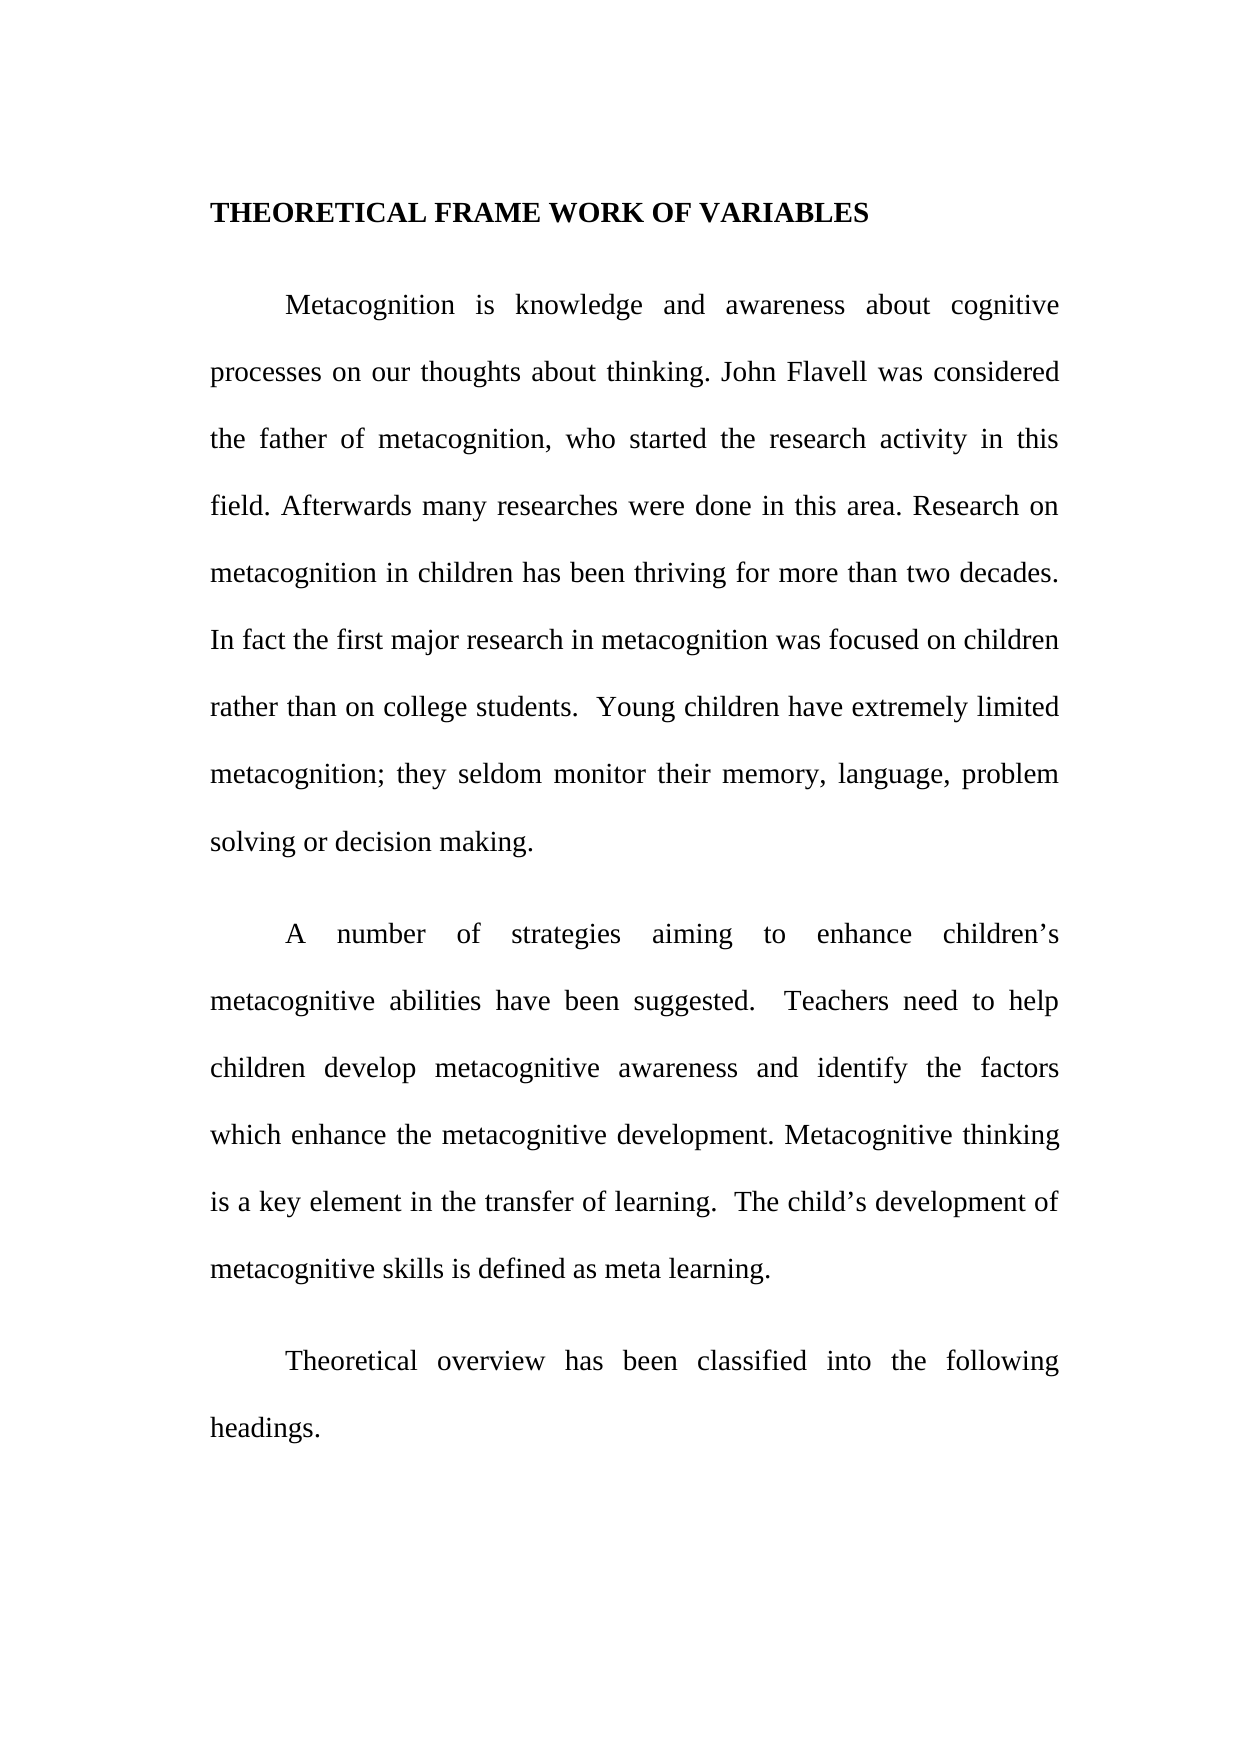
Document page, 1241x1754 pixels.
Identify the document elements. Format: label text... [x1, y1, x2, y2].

text A number of strategies aiming to enhance children’s metacognitive abilities have been suggested. Teachers need to help children develop metacognitive awareness and identify the factors which enhance the metacognitive development. Metacognitive thinking is a key element in the transfer of learning. The child’s development of metacognitive skills is defined as meta learning. [210, 916, 1060, 1285]
text THEORETICAL FRAME WORK OF VARIABLES [210, 195, 1060, 228]
text Theoretical overview has been classified into the following headings. [210, 1343, 1060, 1444]
text Metacognition is knowledge and awareness about cognitive processes on our thoughts about thinking. John Flavell was considered the father of metacognition, who started the research activity in this field. Afterwards many researches were done in this area. Research on metacognition in children has been thriving for more than two decades. In fact the first major research in metacognition was focused on children rather than on college students. Young children have extremely limited metacognition; they seldom monitor their memory, language, problem solving or decision making. [210, 287, 1060, 857]
